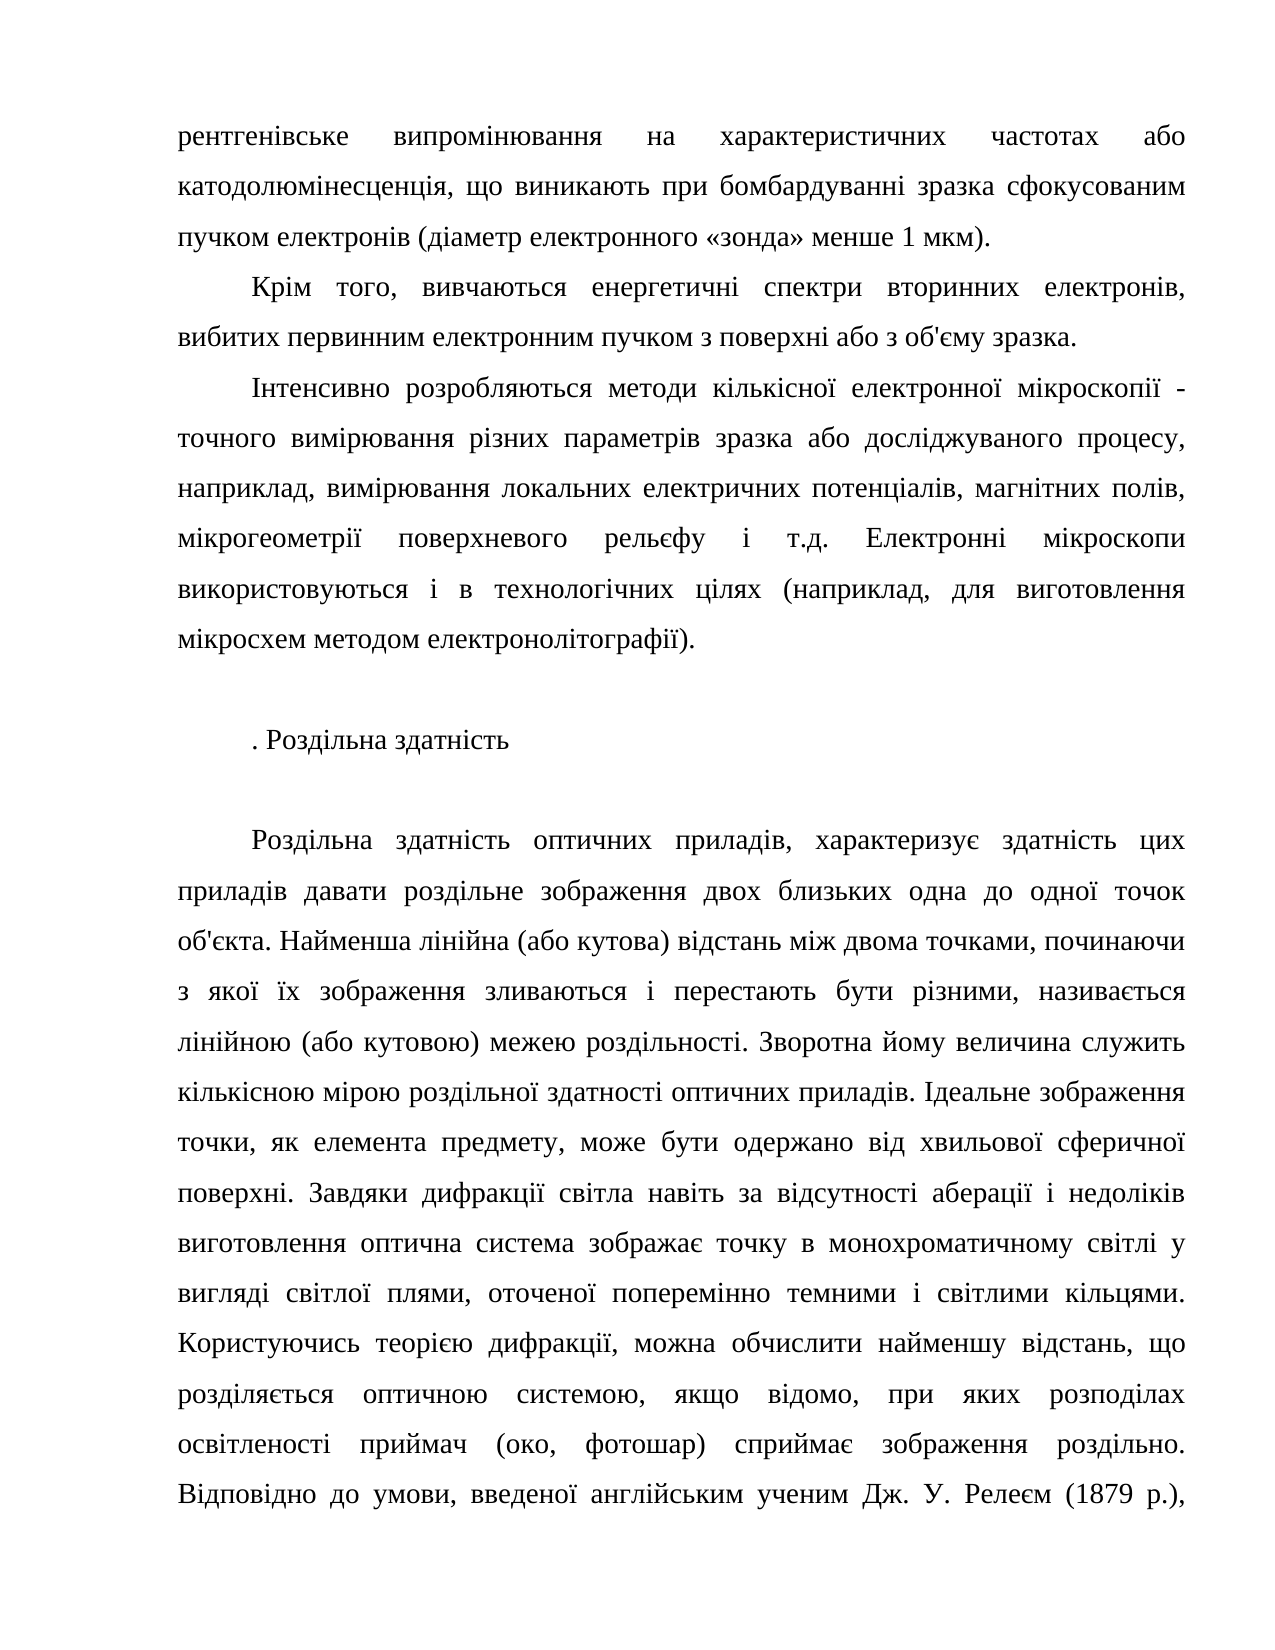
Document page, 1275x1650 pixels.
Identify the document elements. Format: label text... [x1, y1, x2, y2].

text . Роздільна здатність [177, 722, 1186, 755]
text Інтенсивно розробляються методи кількісної електронної мікроскопії - точного вимірювання різних параметрів зразка або досліджуваного процесу, наприклад, вимірювання локальних електричних потенціалів, магнітних полів, мікрогеометрії поверхневого рельєфу і т.д. Електронні мікроскопи використовуються і в технологічних цілях (наприклад, для виготовлення мікросхем методом електронолітографії|). [177, 370, 1186, 655]
text Крім того, вивчаються енергетичні спектри вторинних електронів, вибитих первинним електронним пучком з поверхні або з об'єму зразка. [177, 269, 1186, 353]
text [177, 822, 1186, 1510]
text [177, 118, 1186, 252]
